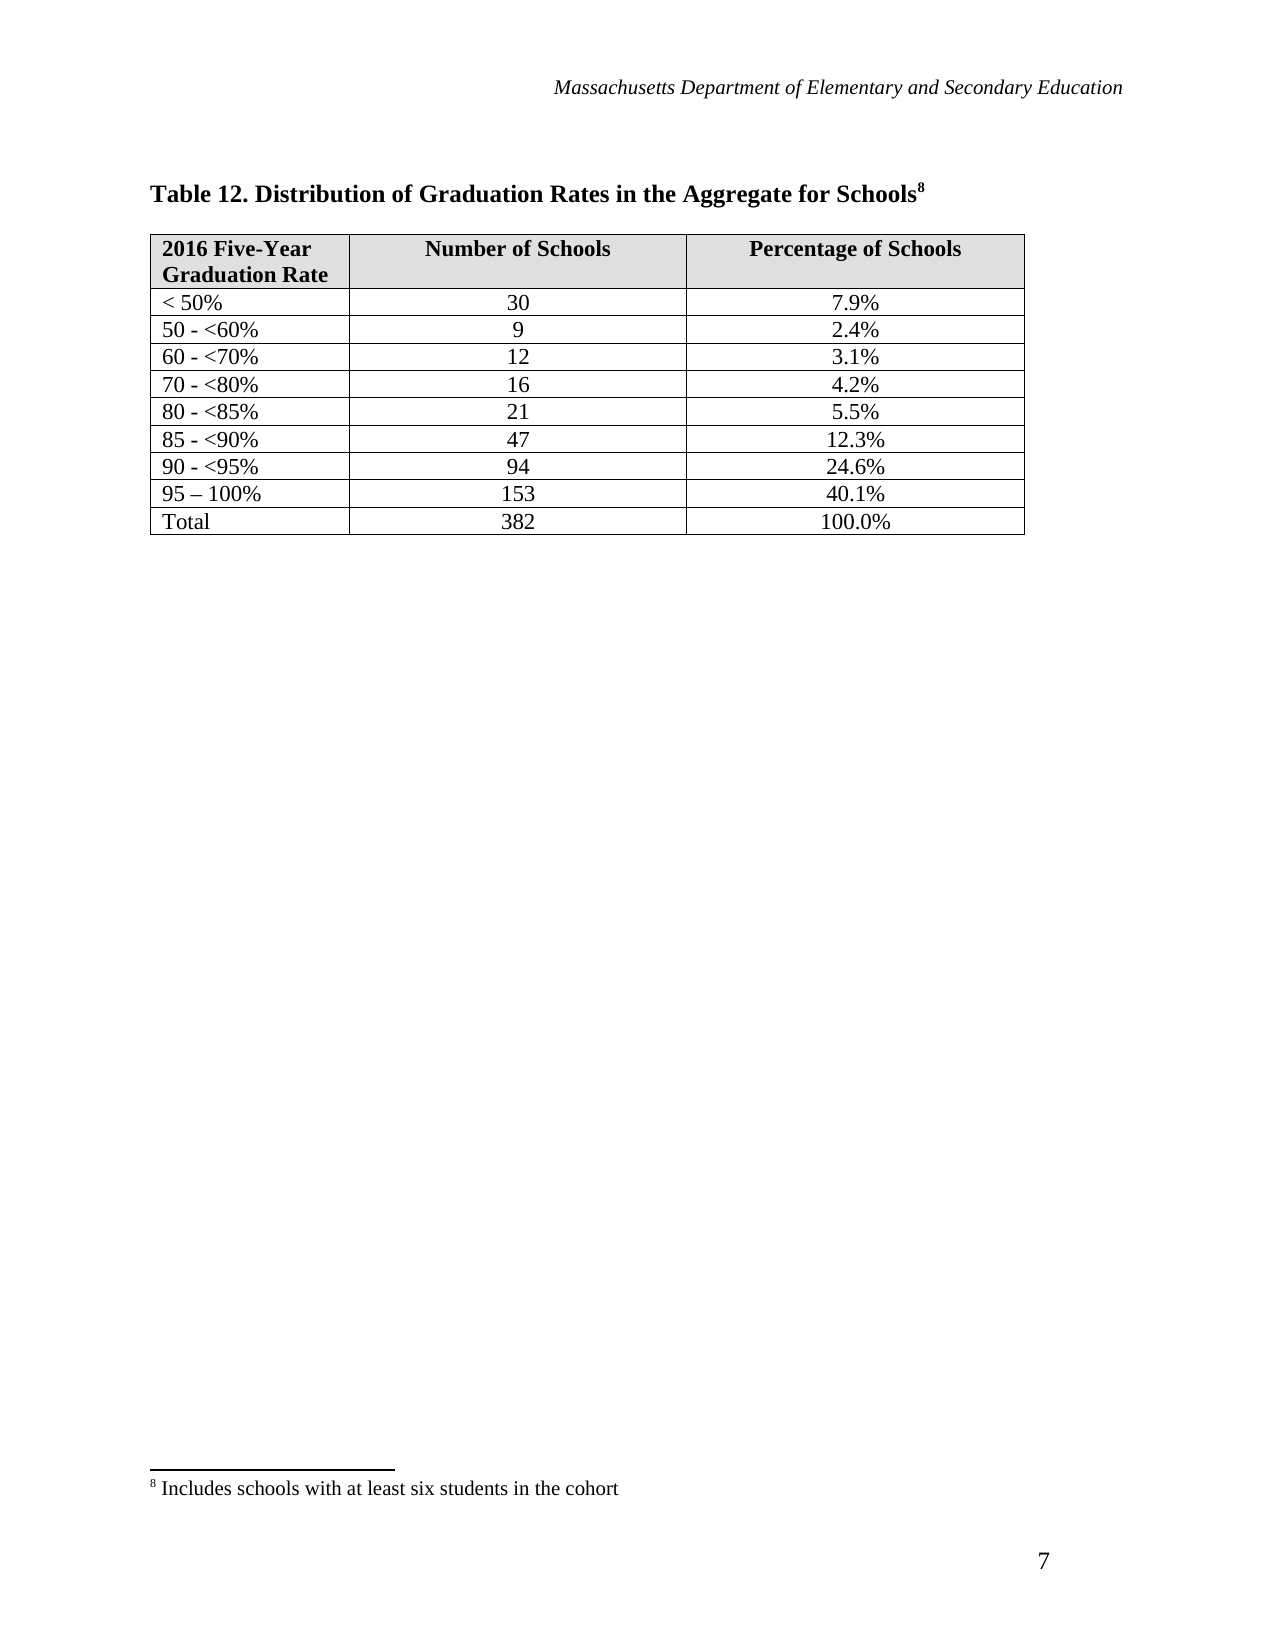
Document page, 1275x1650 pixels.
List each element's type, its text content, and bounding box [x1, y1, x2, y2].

table_cell 100.0% [687, 508, 1024, 534]
table_cell 47 [350, 426, 686, 452]
table_cell 7.9% [687, 289, 1024, 315]
table_cell < 50% [151, 289, 349, 315]
table_cell 2.4% [687, 316, 1024, 342]
table_cell 9 [350, 316, 686, 342]
table_cell 60 - <70% [151, 344, 349, 370]
table_cell 50 - <60% [151, 316, 349, 342]
table_cell 4.2% [687, 371, 1024, 397]
table_cell 94 [350, 453, 686, 479]
table_cell 12.3% [687, 426, 1024, 452]
table_cell 5.5% [687, 398, 1024, 424]
table_cell Total [151, 508, 349, 534]
table_cell 16 [350, 371, 686, 397]
table_cell 30 [350, 289, 686, 315]
table_cell 40.1% [687, 480, 1024, 507]
table_header Percentage of Schools [687, 235, 1024, 288]
table_cell 80 - <85% [151, 398, 349, 424]
table_cell 24.6% [687, 453, 1024, 479]
table_header 2016 Five-Year Graduation Rate [151, 235, 349, 288]
table_cell 70 - <80% [151, 371, 349, 397]
table_cell 12 [350, 344, 686, 370]
table_cell 95 – 100% [151, 480, 349, 507]
table_cell 153 [350, 480, 686, 507]
subtitle Table 12. Distribution of Graduation Rates in the Aggregate for Schools [150, 179, 1125, 207]
table_cell 21 [350, 398, 686, 424]
table_cell 3.1% [687, 344, 1024, 370]
table_cell 382 [350, 508, 686, 534]
table_cell 85 - <90% [151, 426, 349, 452]
table_header Number of Schools [350, 235, 686, 288]
table_cell 90 - <95% [151, 453, 349, 479]
